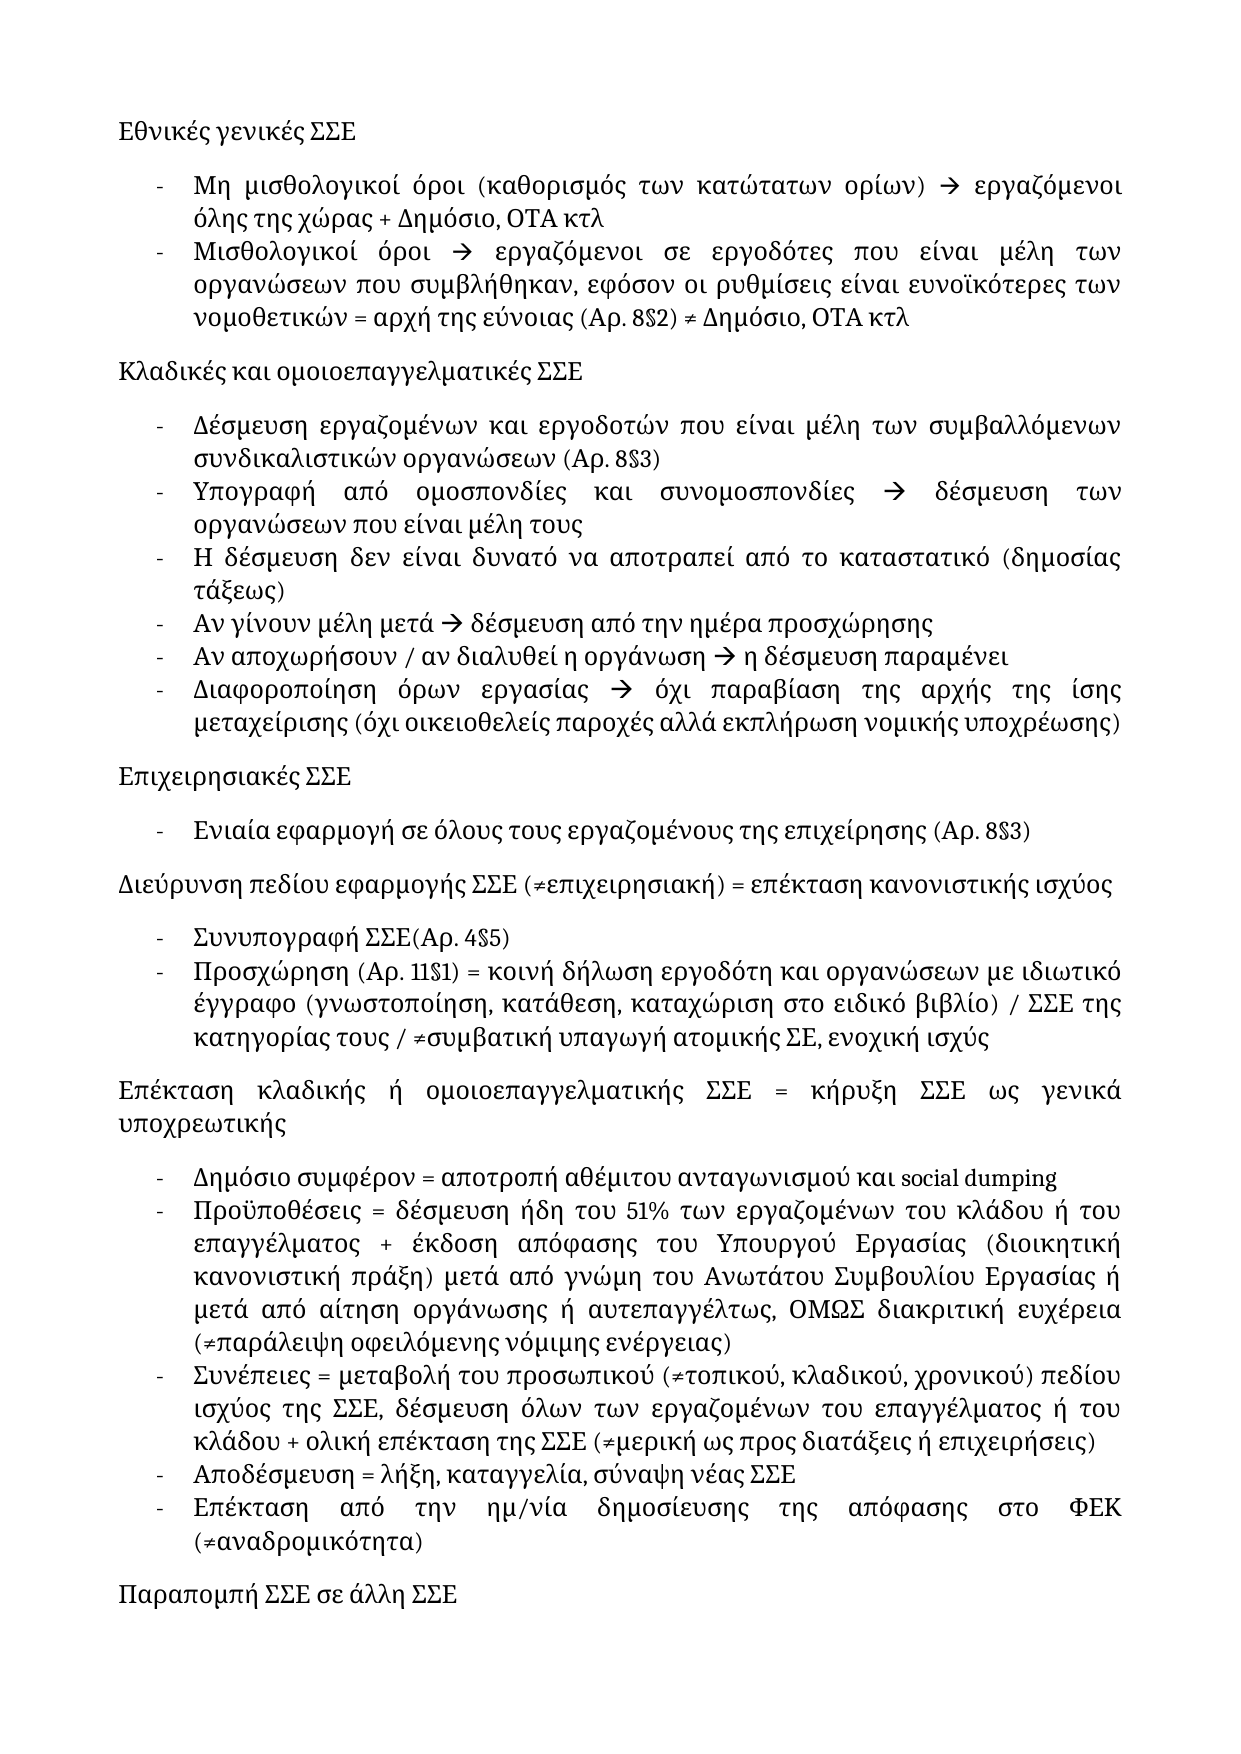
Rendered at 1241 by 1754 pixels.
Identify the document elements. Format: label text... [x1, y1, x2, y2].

list Μισθολογικοί όροι εργαζόμενοι σε εργοδότες που είναι μέλη των οργανώσεων που συμβλήθηκαν, εφόσον οι ρυθμίσεις είναι ευνοϊκότερες των νομοθετικών = αρχή της εύνοιας (Αρ. 8§2) ≠ Δημόσιο, ΟΤΑ κτλ [156, 238, 1122, 333]
list Συνέπειες = μεταβολή του προσωπικού (≠τοπικού, κλαδικού, χρονικού) πεδίου ισχύος της ΣΣΕ, δέσμευση όλων των εργαζομένων του επαγγέλματος ή του κλάδου + ολική επέκταση της ΣΣΕ (≠μερική ως προς διατάξεις ή επιχειρήσεις) [156, 1362, 1122, 1457]
list Υπογραφή από ομοσπονδίες και συνομοσπονδίες δέσμευση των οργανώσεων που είναι μέλη τους [156, 478, 1122, 539]
list Δημόσιο συμφέρον = αποτροπή αθέμιτου ανταγωνισμού και social dumping [156, 1164, 1122, 1193]
text Διεύρυνση πεδίου εφαρμογής ΣΣΕ (≠επιχειρησιακή) = επέκταση κανονιστικής ισχύος [118, 871, 1122, 899]
text Εθνικές γενικές ΣΣΕ [118, 118, 1122, 147]
list Δέσμευση εργαζομένων και εργοδοτών που είναι μέλη των συμβαλλόμενων συνδικαλιστικών οργανώσεων (Αρ. 8§3) [156, 412, 1122, 473]
list Αποδέσμευση = λήξη, καταγγελία, σύναψη νέας ΣΣΕ [156, 1461, 1122, 1490]
list Ενιαία εφαρμογή σε όλους τους εργαζομένους της επιχείρησης (Αρ. 8§3) [156, 817, 1122, 845]
list Προϋποθέσεις = δέσμευση ήδη του 51% των εργαζομένων του κλάδου ή του επαγγέλματος + έκδοση απόφασης του Υπουργού Εργασίας (διοικητική κανονιστική πράξη) μετά από γνώμη του Ανωτάτου Συμβουλίου Εργασίας ή μετά από αίτηση οργάνωσης ή αυτεπαγγέλτως, ΟΜΩΣ διακριτική ευχέρεια (≠παράλειψη οφειλόμενης νόμιμης ενέργειας) [156, 1197, 1122, 1358]
list Επέκταση από την ημ/νία δημοσίευσης της απόφασης στο ΦΕΚ (≠αναδρομικότητα) [156, 1494, 1122, 1556]
text Κλαδικές και ομοιοεπαγγελματικές ΣΣΕ [118, 358, 1122, 387]
list Συνυπογραφή ΣΣΕ(Αρ. 4§5) [156, 924, 1122, 953]
list Διαφοροποίηση όρων εργασίας όχι παραβίαση της αρχής της ίσης μεταχείρισης (όχι οικειοθελείς παροχές αλλά εκπλήρωση νομικής υποχρέωσης) [156, 676, 1122, 738]
text Παραπομπή ΣΣΕ σε άλλη ΣΣΕ [118, 1581, 1122, 1610]
list Αν γίνουν μέλη μετά δέσμευση από την ημέρα προσχώρησης [156, 610, 1122, 639]
list Μη μισθολογικοί όροι (καθορισμός των κατώτατων ορίων) εργαζόμενοι όλης της χώρας + Δημόσιο, ΟΤΑ κτλ [156, 172, 1122, 234]
list Προσχώρηση (Αρ. 11§1) = κοινή δήλωση εργοδότη και οργανώσεων με ιδιωτικό έγγραφο (γνωστοποίηση, κατάθεση, καταχώριση στο ειδικό βιβλίο) / ΣΣΕ της κατηγορίας τους / ≠συμβατική υπαγωγή ατομικής ΣΕ, ενοχική ισχύς [156, 957, 1122, 1052]
list Η δέσμευση δεν είναι δυνατό να αποτραπεί από το καταστατικό (δημοσίας τάξεως) [156, 544, 1122, 606]
text Επιχειρησιακές ΣΣΕ [118, 763, 1122, 792]
list Αν αποχωρήσουν / αν διαλυθεί η οργάνωση η δέσμευση παραμένει [156, 643, 1122, 672]
text Επέκταση κλαδικής ή ομοιοεπαγγελματικής ΣΣΕ = κήρυξη ΣΣΕ ως γενικά υποχρεωτικής [118, 1077, 1122, 1139]
